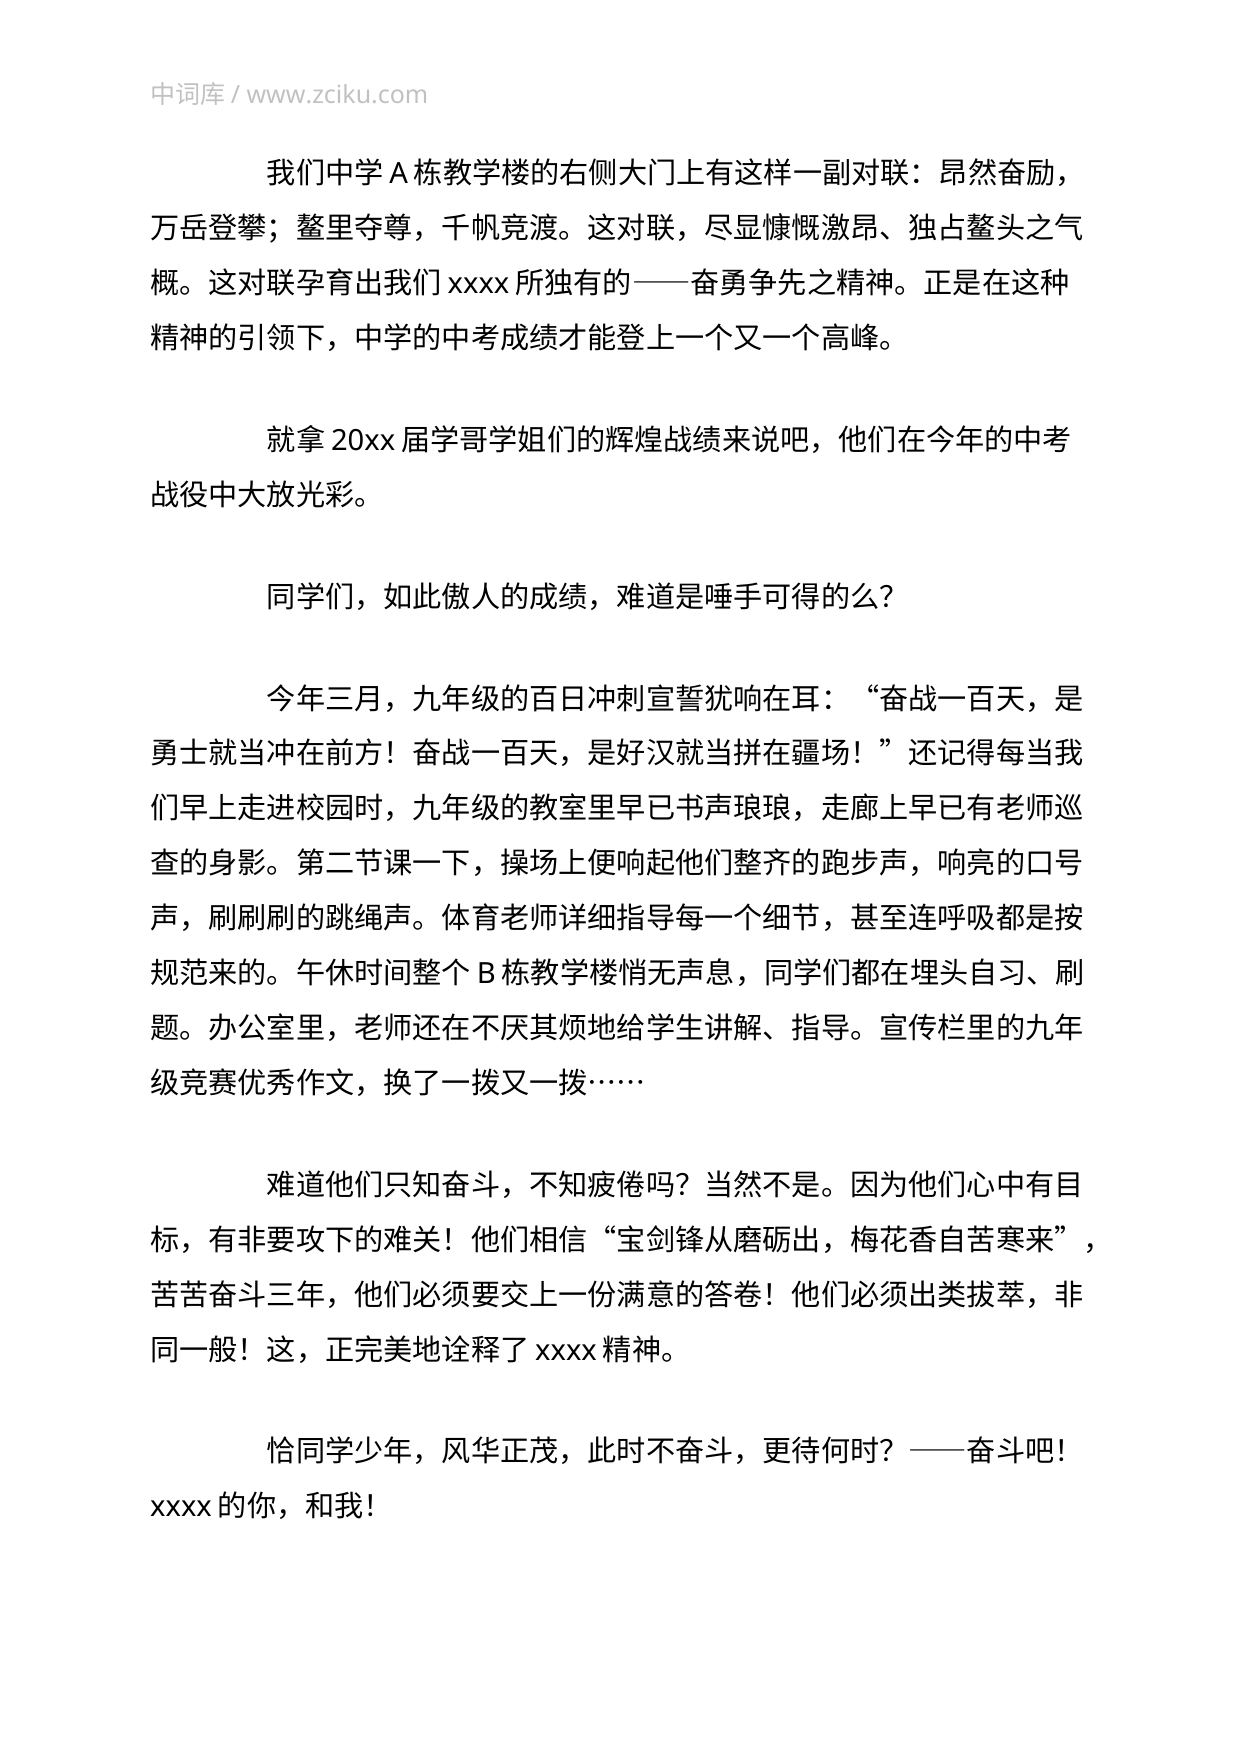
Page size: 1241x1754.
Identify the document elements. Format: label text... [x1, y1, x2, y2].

text 今年三月，九年级的百日冲刺宣誓犹响在耳：“奋战一百天，是勇士就当冲在前方！奋战一百天，是好汉就当拼在疆场！”还记得每当我们早上走进校园时，九年级的教室里早已书声琅琅，走廊上早已有老师巡查的身影。第二节课一下，操场上便响起他们整齐的跑步声，响亮的口号声，刷刷刷的跳绳声。体育老师详细指导每一个细节，甚至连呼吸都是按规范来的。午休时间整个B栋教学楼悄无声息，同学们都在埋头自习、刷题。办公室里，老师还在不厌其烦地给学生讲解、指导。宣传栏里的九年级竞赛优秀作文，换了一拨又一拨…… [150, 675, 1090, 1102]
text 我们中学A栋教学楼的右侧大门上有这样一副对联：昂然奋励，万岳登攀；鳌里夺尊，千帆竞渡。这对联，尽显慷慨激昂、独占鳌头之气概。这对联孕育出我们xxxx所独有的——奋勇争先之精神。正是在这种精神的引领下，中学的中考成绩才能登上一个又一个高峰。 [150, 150, 1090, 357]
text 就拿20xx届学哥学姐们的辉煌战绩来说吧，他们在今年的中考战役中大放光彩。 [150, 417, 1090, 514]
text 恰同学少年，风华正茂，此时不奋斗，更待何时？——奋斗吧！xxxx的你，和我！ [150, 1428, 1090, 1525]
text 同学们，如此傲人的成绩，难道是唾手可得的么？ [150, 573, 1090, 616]
text 难道他们只知奋斗，不知疲倦吗？当然不是。因为他们心中有目标，有非要攻下的难关！他们相信“宝剑锋从磨砺出，梅花香自苦寒来”，苦苦奋斗三年，他们必须要交上一份满意的答卷！他们必须出类拔萃，非同一般！这，正完美地诠释了xxxx精神。 [150, 1161, 1090, 1368]
